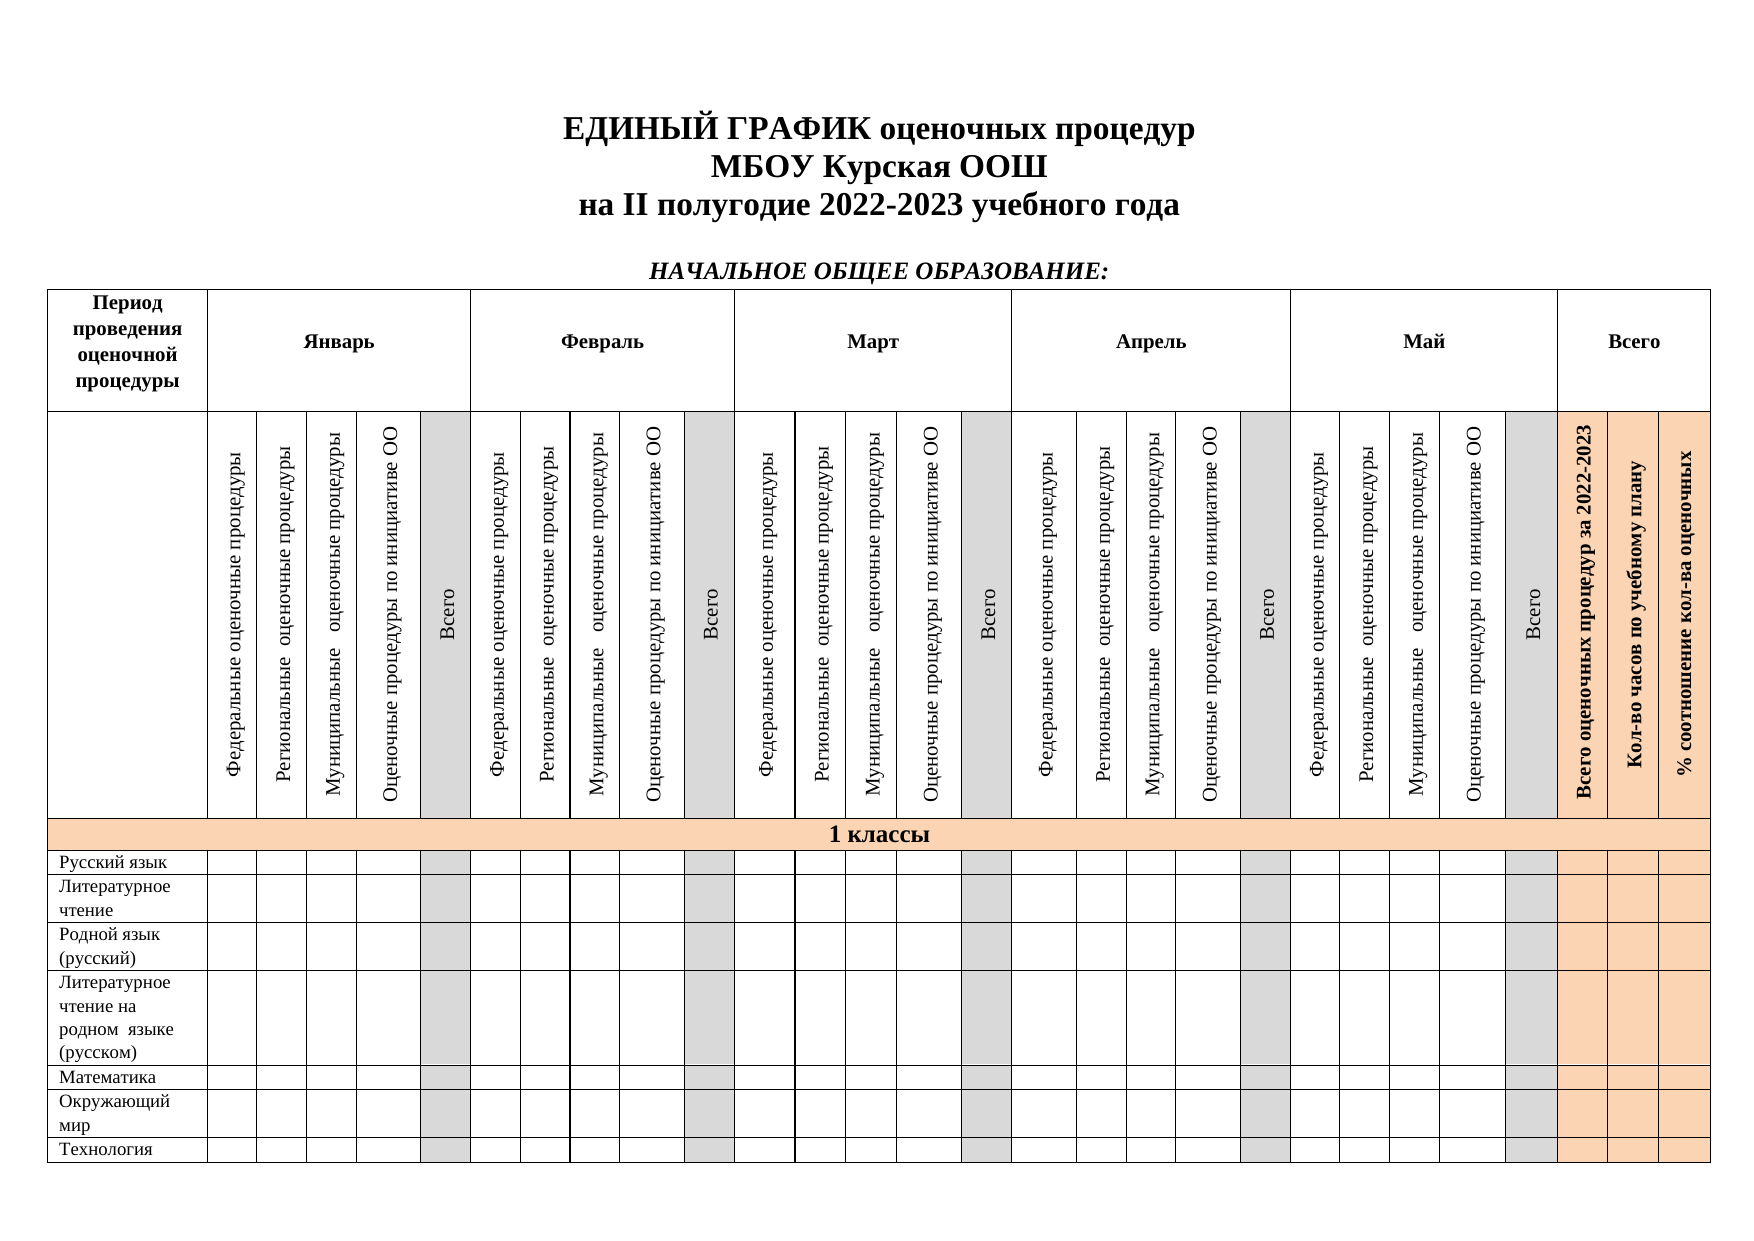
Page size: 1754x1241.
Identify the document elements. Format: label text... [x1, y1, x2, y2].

table_cell Литературное чтение на родном языке (русском) [48, 971, 207, 1064]
table_cell [257, 1066, 306, 1089]
table_cell [846, 1138, 896, 1162]
table_cell Родной язык (русский) [48, 923, 207, 970]
table_cell [1390, 851, 1439, 874]
table_cell [1077, 851, 1126, 874]
table_cell [208, 1090, 256, 1137]
table_cell [521, 923, 569, 970]
table_cell [521, 875, 569, 922]
table_cell [471, 1066, 520, 1089]
table_header Май [1291, 290, 1557, 411]
table_cell [1440, 1066, 1505, 1089]
table_cell [685, 923, 734, 970]
table_cell [571, 1090, 619, 1137]
table_cell [1012, 851, 1076, 874]
table_cell Региональные оценочные процедуры [521, 412, 569, 818]
table_cell [1390, 971, 1439, 1064]
table_cell [1127, 923, 1175, 970]
table_cell Всего оценочных процедур за 2022-2023 учебный год [1558, 412, 1607, 818]
table_cell [307, 851, 356, 874]
table_cell [620, 923, 684, 970]
table_cell [1291, 971, 1339, 1064]
table_cell [1659, 1066, 1710, 1089]
table_header Март [735, 290, 1011, 411]
table_cell [471, 1138, 520, 1162]
table_cell [1127, 971, 1175, 1064]
table_cell Всего [1241, 412, 1290, 818]
table_cell Кол-во часов по учебному плану [1608, 412, 1658, 818]
table_cell [897, 1138, 961, 1162]
table_cell [1127, 1090, 1175, 1137]
table_cell [685, 971, 734, 1064]
table_cell [257, 971, 306, 1064]
table_cell Федеральные оценочные процедуры [735, 412, 794, 818]
table_cell Оценочные процедуры по инициативе ОО [357, 412, 420, 818]
table_cell [357, 851, 420, 874]
table_cell Муниципальные оценочные процедуры [1390, 412, 1439, 818]
table_cell [735, 923, 794, 970]
table_cell Окружающий мир [48, 1090, 207, 1137]
table_cell [471, 971, 520, 1064]
table_cell [1506, 1090, 1557, 1137]
table_cell [521, 1066, 569, 1089]
table_cell [1659, 971, 1710, 1064]
table_cell Региональные оценочные процедуры [257, 412, 306, 818]
table_cell [1608, 851, 1658, 874]
table_cell [307, 923, 356, 970]
table_cell [1659, 875, 1710, 922]
table_cell [735, 875, 794, 922]
table_cell [471, 923, 520, 970]
table_cell [846, 875, 896, 922]
table_cell [1440, 875, 1505, 922]
table_cell [685, 1138, 734, 1162]
table_cell Технология [48, 1138, 207, 1162]
table_cell [571, 1066, 619, 1089]
table_cell [208, 923, 256, 970]
table_cell Русский язык [48, 851, 207, 874]
table_cell [796, 1090, 845, 1137]
table_header Период проведения оценочной процедуры [48, 290, 207, 411]
table_cell [208, 1066, 256, 1089]
table_cell [1176, 923, 1240, 970]
table_cell [1340, 1066, 1389, 1089]
table_cell [1558, 851, 1607, 874]
table_cell [1291, 875, 1339, 922]
table_cell [735, 1066, 794, 1089]
text НАЧАЛЬНОЕ ОБЩЕЕ ОБРАЗОВАНИЕ: [75, 256, 1683, 285]
table_cell [735, 1090, 794, 1137]
table_cell [1012, 875, 1076, 922]
table_cell [257, 875, 306, 922]
table_cell [620, 875, 684, 922]
table_cell [1608, 1066, 1658, 1089]
table_cell Федеральные оценочные процедуры [1291, 412, 1339, 818]
table_cell % соотношение кол-ва оценочных процедур к кол-ву часов УП* [1659, 412, 1710, 818]
table_cell [735, 971, 794, 1064]
table_cell [257, 923, 306, 970]
table_cell [521, 971, 569, 1064]
table_cell [1012, 923, 1076, 970]
table_cell [471, 875, 520, 922]
table_cell [1506, 851, 1557, 874]
table_cell [1077, 923, 1126, 970]
table_cell [1241, 1066, 1290, 1089]
table_cell [846, 1090, 896, 1137]
table_cell [1506, 923, 1557, 970]
table_cell [1012, 971, 1076, 1064]
table_cell [962, 1090, 1011, 1137]
table_cell [1440, 1138, 1505, 1162]
table_cell [307, 971, 356, 1064]
table_cell [1340, 971, 1389, 1064]
table_cell [897, 1090, 961, 1137]
table_cell [1012, 1090, 1076, 1137]
table_cell Математика [48, 1066, 207, 1089]
table_cell [421, 851, 470, 874]
table_cell [1608, 971, 1658, 1064]
text МБОУ Курская ООШ [75, 146, 1683, 185]
table_cell [1608, 1138, 1658, 1162]
table_cell [1176, 1066, 1240, 1089]
table_cell [1241, 923, 1290, 970]
table_cell [471, 851, 520, 874]
table_cell [1659, 851, 1710, 874]
table_cell [1340, 875, 1389, 922]
table_cell [1390, 875, 1439, 922]
table_cell [897, 923, 961, 970]
table_cell [307, 1066, 356, 1089]
table_cell [1340, 1090, 1389, 1137]
table_cell [735, 1138, 794, 1162]
table_cell [962, 851, 1011, 874]
table_cell [962, 1066, 1011, 1089]
table_cell [1291, 1090, 1339, 1137]
table_cell [1291, 923, 1339, 970]
table_cell [897, 875, 961, 922]
table_cell [421, 1066, 470, 1089]
table_cell [1077, 971, 1126, 1064]
table_cell [471, 1090, 520, 1137]
table_cell [796, 1066, 845, 1089]
table_cell [1659, 1138, 1710, 1162]
table_cell [1440, 971, 1505, 1064]
text на II полугодие 2022-2023 учебного года [75, 185, 1683, 223]
table_cell [962, 923, 1011, 970]
table_cell [962, 875, 1011, 922]
table_cell [846, 971, 896, 1064]
table_cell [257, 1090, 306, 1137]
table_cell [962, 971, 1011, 1064]
table_cell [796, 875, 845, 922]
table_cell [1241, 851, 1290, 874]
table_cell [1506, 971, 1557, 1064]
table_cell Всего [1506, 412, 1557, 818]
table_cell [357, 923, 420, 970]
table_cell [1127, 1138, 1175, 1162]
table_cell [421, 1090, 470, 1137]
table_cell [1291, 851, 1339, 874]
table_cell [1558, 971, 1607, 1064]
table_cell [846, 851, 896, 874]
table_cell [357, 1066, 420, 1089]
table_cell Региональные оценочные процедуры [1340, 412, 1389, 818]
table_cell Региональные оценочные процедуры [1077, 412, 1126, 818]
table_cell [1291, 1066, 1339, 1089]
table_cell [1340, 923, 1389, 970]
table_cell [1077, 1066, 1126, 1089]
table_cell [1506, 875, 1557, 922]
table_header Всего [1558, 290, 1710, 411]
table_cell Федеральные оценочные процедуры [471, 412, 520, 818]
table_cell [357, 1090, 420, 1137]
table_cell [257, 851, 306, 874]
table_cell [421, 971, 470, 1064]
table_cell [685, 1066, 734, 1089]
table_cell [1390, 1066, 1439, 1089]
table_cell [1440, 851, 1505, 874]
table_cell [1390, 923, 1439, 970]
table_cell [1506, 1066, 1557, 1089]
table_cell [208, 875, 256, 922]
table_cell [1659, 923, 1710, 970]
table_cell [1077, 1090, 1126, 1137]
table_cell [357, 1138, 420, 1162]
table_cell [1506, 1138, 1557, 1162]
table_cell [1558, 923, 1607, 970]
table_cell [571, 875, 619, 922]
table_cell [1127, 851, 1175, 874]
table_cell [1440, 923, 1505, 970]
table_cell Федеральные оценочные процедуры [208, 412, 256, 818]
table_cell [307, 1138, 356, 1162]
table_cell [1340, 1138, 1389, 1162]
table_cell Оценочные процедуры по инициативе ОО [1440, 412, 1505, 818]
table_cell [1176, 851, 1240, 874]
table_cell [421, 923, 470, 970]
table_cell Всего [685, 412, 734, 818]
table_cell [1558, 1066, 1607, 1089]
table_cell [307, 1090, 356, 1137]
table_cell [620, 1066, 684, 1089]
table_cell [1558, 1090, 1607, 1137]
table_cell [620, 1090, 684, 1137]
table_cell [1390, 1138, 1439, 1162]
table_cell [571, 851, 619, 874]
table_cell [1241, 971, 1290, 1064]
table_cell [735, 851, 794, 874]
table_cell [521, 1138, 569, 1162]
table_cell Оценочные процедуры по инициативе ОО [897, 412, 961, 818]
table_cell Муниципальные оценочные процедуры [846, 412, 896, 818]
table_cell [1077, 875, 1126, 922]
table_cell [1558, 1138, 1607, 1162]
table_cell [307, 875, 356, 922]
table_cell [897, 851, 961, 874]
table_cell [796, 1138, 845, 1162]
table_cell [1176, 1090, 1240, 1137]
table_cell [208, 851, 256, 874]
table_cell [257, 1138, 306, 1162]
table_cell [1176, 971, 1240, 1064]
table_cell Муниципальные оценочные процедуры [1127, 412, 1175, 818]
table_cell [620, 971, 684, 1064]
table_cell [571, 1138, 619, 1162]
table_cell [685, 1090, 734, 1137]
table_cell [1608, 1090, 1658, 1137]
table_cell [1608, 923, 1658, 970]
table_cell [571, 971, 619, 1064]
table_cell [620, 1138, 684, 1162]
table_cell Региональные оценочные процедуры [796, 412, 845, 818]
table_cell [962, 1138, 1011, 1162]
table_cell Литературное чтение [48, 875, 207, 922]
table_cell [357, 875, 420, 922]
table_header Апрель [1012, 290, 1290, 411]
table_cell [421, 1138, 470, 1162]
table_cell [1176, 875, 1240, 922]
table_cell [1127, 1066, 1175, 1089]
table_cell [1659, 1090, 1710, 1137]
table_cell Оценочные процедуры по инициативе ОО [620, 412, 684, 818]
table_cell [796, 923, 845, 970]
table_cell [1127, 875, 1175, 922]
table_cell [1241, 1138, 1290, 1162]
table_cell [1291, 1138, 1339, 1162]
table_cell [1176, 1138, 1240, 1162]
table_cell [1558, 875, 1607, 922]
table_cell [796, 851, 845, 874]
table_cell [208, 971, 256, 1064]
table_cell [1608, 875, 1658, 922]
table_cell [1241, 1090, 1290, 1137]
table_cell [846, 1066, 896, 1089]
table_cell Всего [421, 412, 470, 818]
table_cell Оценочные процедуры по инициативе ОО [1176, 412, 1240, 818]
table_cell Муниципальные оценочные процедуры [571, 412, 619, 818]
table_cell [796, 971, 845, 1064]
table_cell Муниципальные оценочные процедуры [307, 412, 356, 818]
table_cell [1390, 1090, 1439, 1137]
table_cell [897, 1066, 961, 1089]
table_cell [421, 875, 470, 922]
table_cell [1340, 851, 1389, 874]
table_cell [1077, 1138, 1126, 1162]
table_cell [357, 971, 420, 1064]
table_cell [846, 923, 896, 970]
table_cell [571, 923, 619, 970]
table_cell [620, 851, 684, 874]
text ЕДИНЫЙ ГРАФИК оценочных процедур [75, 108, 1683, 146]
table_cell [1440, 1090, 1505, 1137]
table_cell [48, 412, 207, 818]
table_cell [897, 971, 961, 1064]
table_cell [1012, 1066, 1076, 1089]
table_cell 1 классы [48, 819, 1710, 850]
table_cell [1241, 875, 1290, 922]
table_cell [685, 875, 734, 922]
table_header Февраль [471, 290, 734, 411]
table_cell [685, 851, 734, 874]
table_cell [521, 1090, 569, 1137]
table_cell Всего [962, 412, 1011, 818]
table_cell [521, 851, 569, 874]
table_header Январь [208, 290, 470, 411]
table_cell Федеральные оценочные процедуры [1012, 412, 1076, 818]
table_cell [1012, 1138, 1076, 1162]
table_cell [208, 1138, 256, 1162]
